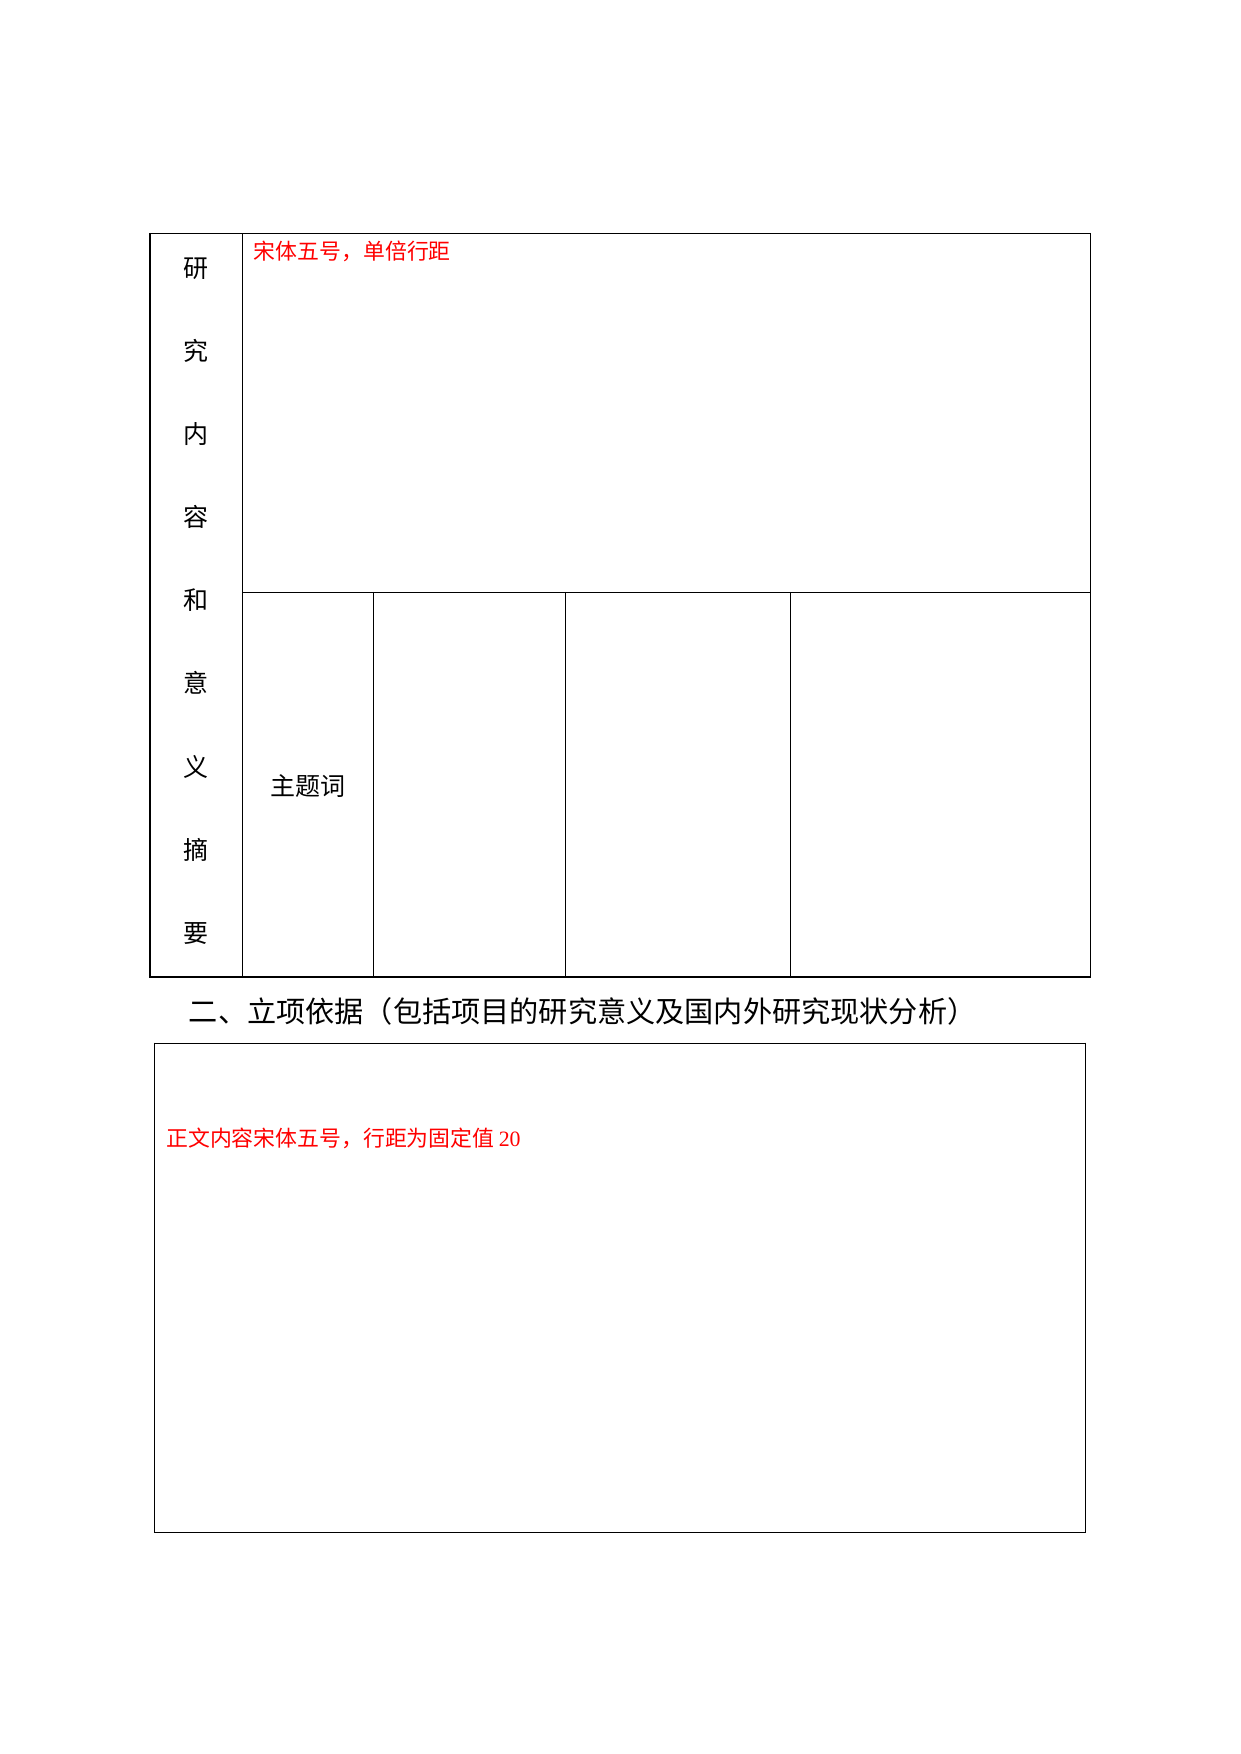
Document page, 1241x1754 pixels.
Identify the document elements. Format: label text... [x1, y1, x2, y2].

table_cell [566, 593, 790, 976]
table_cell 研 究 内 容 和 意 义 摘 要 [151, 234, 242, 976]
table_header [155, 1044, 1085, 1532]
table_cell 主题词 [243, 593, 373, 976]
text 二、立项依据（包括项目的研究意义及国内外研究现状分析） [159, 978, 1081, 1042]
table_cell [791, 593, 1090, 976]
table_cell 宋体五号，单倍行距 [243, 234, 1090, 592]
table_cell [374, 593, 565, 976]
